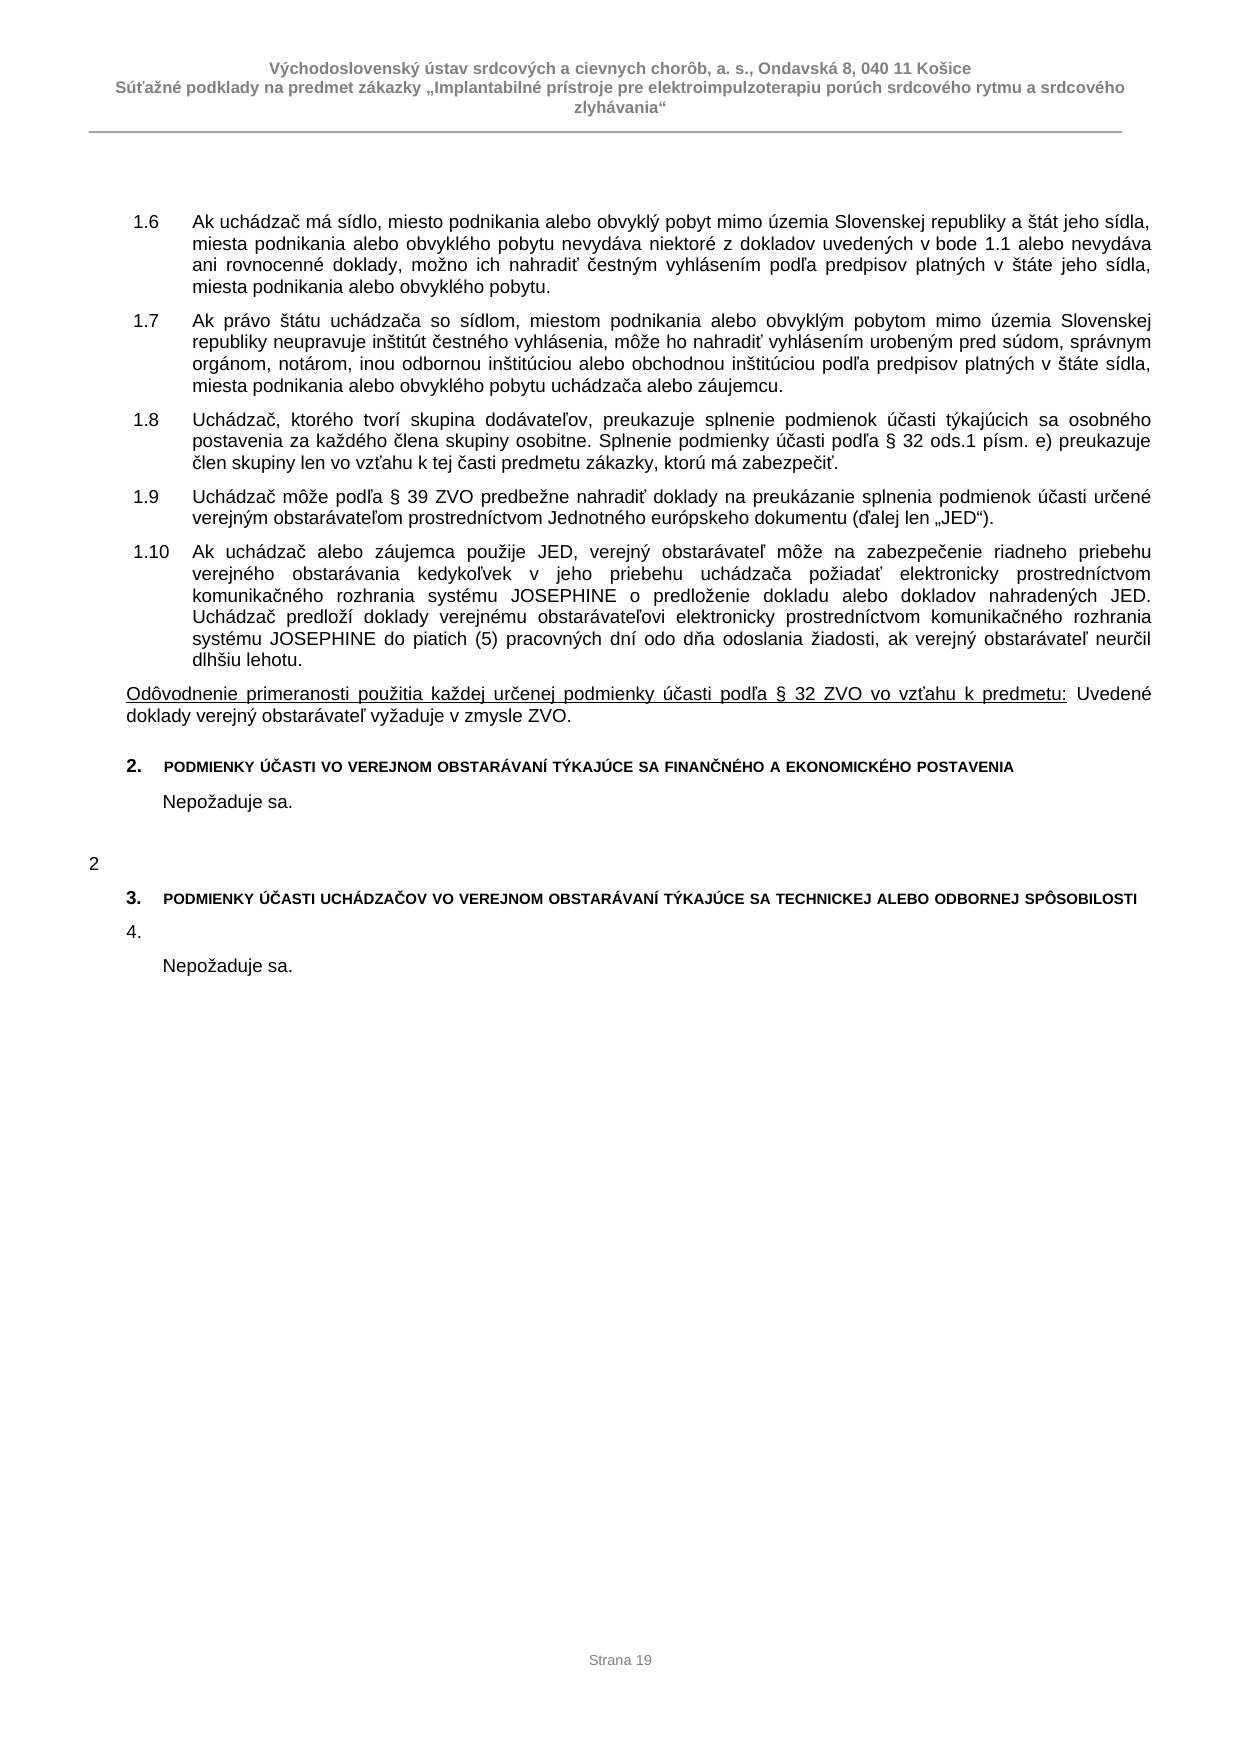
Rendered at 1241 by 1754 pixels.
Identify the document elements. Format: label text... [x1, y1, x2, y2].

list Ak uchádzač alebo záujemca použije JED, verejný obstarávateľ môže na zabezpečenie riadneho priebehu verejného obstarávania kedykoľvek v jeho priebehu uchádzača požiadať elektronicky prostredníctvom komunikačného rozhrania systému JOSEPHINE o predloženie dokladu alebo dokladov nahradených JED. Uchádzač predloží doklady verejnému obstarávateľovi elektronicky prostredníctvom komunikačného rozhrania systému JOSEPHINE do piatich (5) pracovných dní odo dňa odoslania žiadosti, ak verejný obstarávateľ neurčil dlhšiu lehotu. [133, 541, 1152, 671]
text Nepožaduje sa. [162, 791, 1152, 812]
list Uchádzač môže podľa § 39 ZVO predbežne nahradiť doklady na preukázanie splnenia podmienok účasti určené verejným obstarávateľom prostredníctvom Jednotného európskeho dokumentu (ďalej len „JED“). [133, 486, 1152, 529]
subtitle podmienky účasti uchádzačov vo verejnom obstarávaní týkajúce sa technickej alebo odbornej spôsobilosti [126, 887, 1152, 909]
text Odôvodnenie primeranosti použitia každej určenej podmienky účasti podľa § 32 ZVO vo vzťahu k predmetu: Uvedené doklady verejný obstarávateľ vyžaduje v zmysle ZVO. [126, 683, 1152, 726]
list Uchádzač, ktorého tvorí skupina dodávateľov, preukazuje splnenie podmienok účasti týkajúcich sa osobného postavenia za každého člena skupiny osobitne. Splnenie podmienky účasti podľa § 32 ods.1 písm. e) preukazuje člen skupiny len vo vzťahu k tej časti predmetu zákazky, ktorú má zabezpečiť. [133, 408, 1152, 473]
text Nepožaduje sa. [162, 955, 1152, 977]
list Ak uchádzač má sídlo, miesto podnikania alebo obvyklý pobyt mimo územia Slovenskej republiky a štát jeho sídla, miesta podnikania alebo obvyklého pobytu nevydáva niektoré z dokladov uvedených v bode 1.1 alebo nevydáva ani rovnocenné doklady, možno ich nahradiť čestným vyhlásením podľa predpisov platných v štáte jeho sídla, miesta podnikania alebo obvyklého pobytu. [133, 211, 1152, 297]
subtitle podmienky účasti vo verejnom obstarávaní týkajúce sa finančného a ekonomického postavenia [126, 751, 1152, 778]
list Ak právo štátu uchádzača so sídlom, miestom podnikania alebo obvyklým pobytom mimo územia Slovenskej republiky neupravuje inštitút čestného vyhlásenia, môže ho nahradiť vyhlásením urobeným pred súdom, správnym orgánom, notárom, inou odbornou inštitúciou alebo obchodnou inštitúciou podľa predpisov platných v štáte sídla, miesta podnikania alebo obvyklého pobytu uchádzača alebo záujemcu. [133, 310, 1152, 396]
